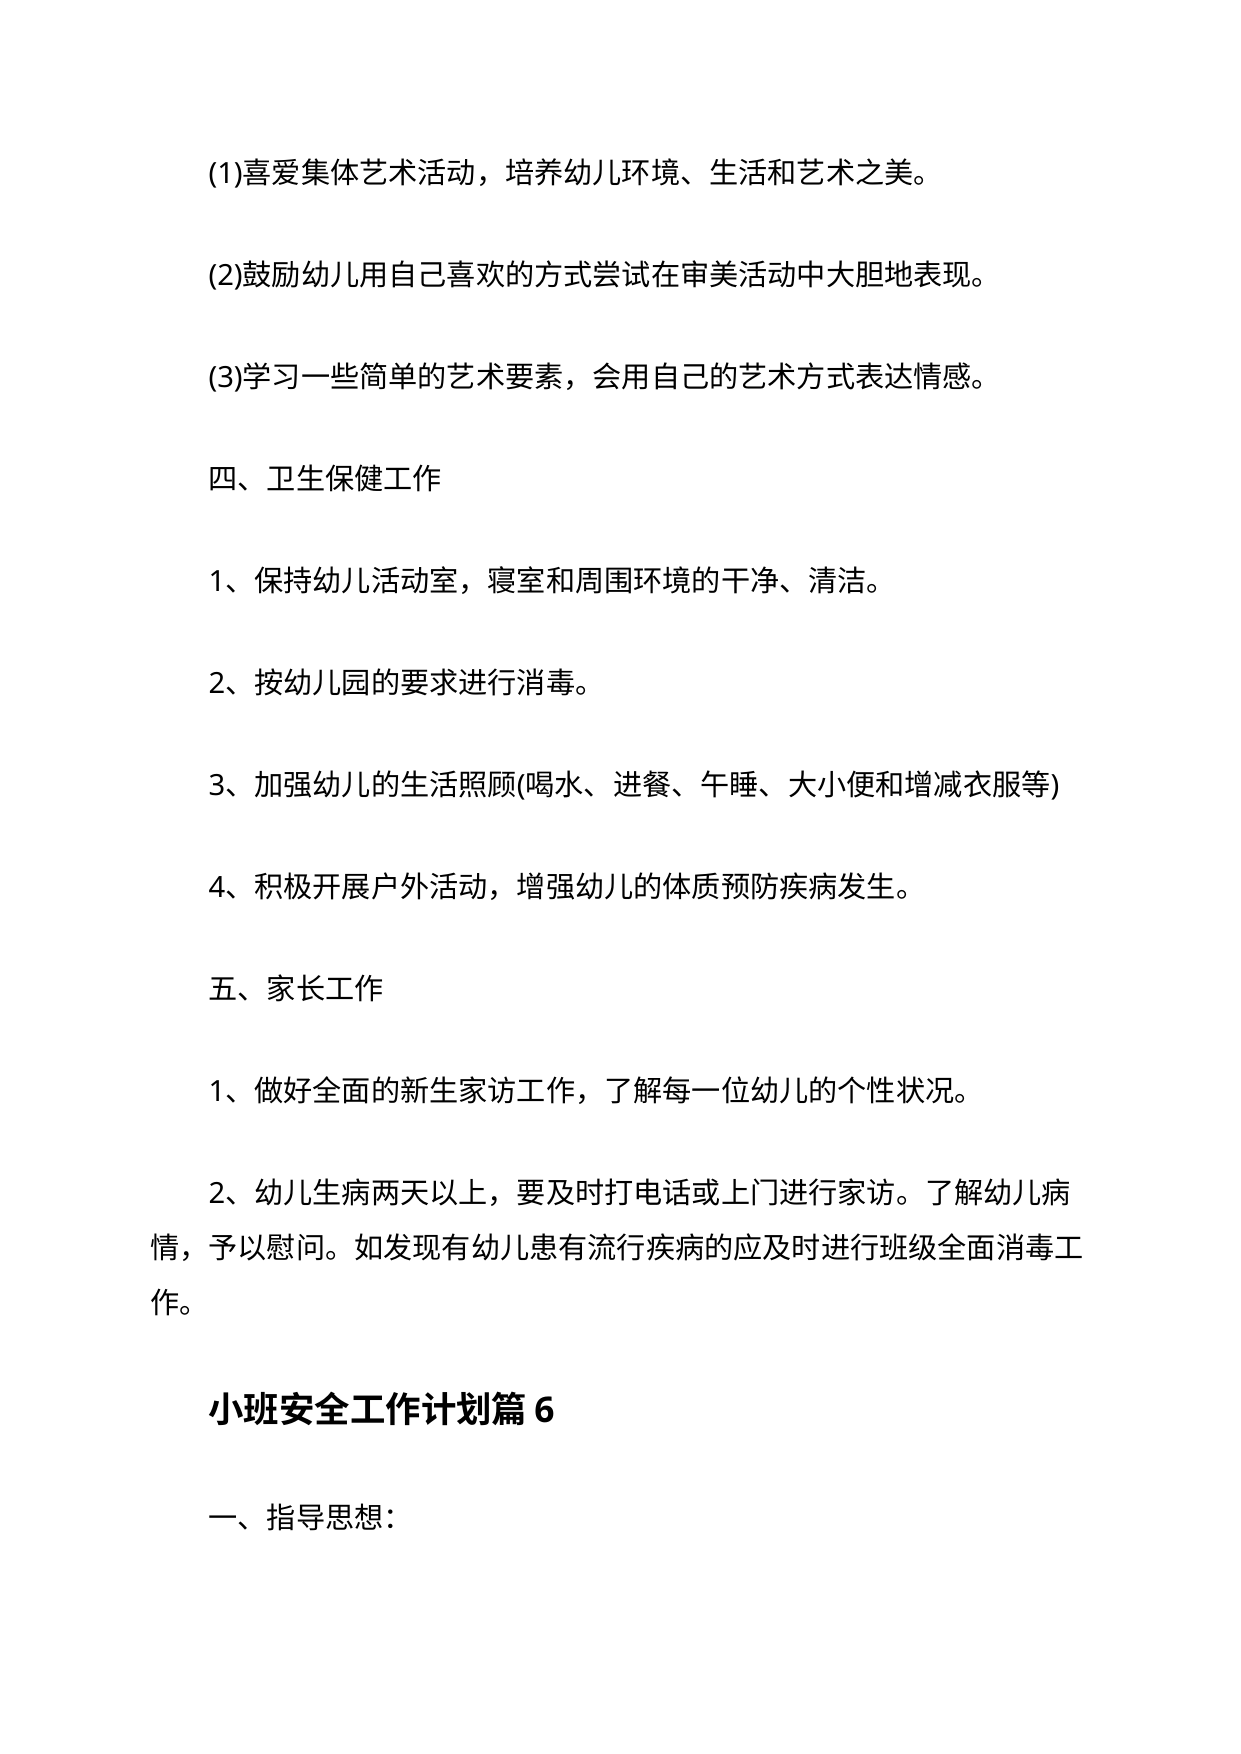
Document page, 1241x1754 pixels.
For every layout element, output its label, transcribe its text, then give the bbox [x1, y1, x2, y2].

text 小班安全工作计划篇6 [150, 1381, 1090, 1432]
text 四、卫生保健工作 [150, 456, 1090, 498]
text (3)学习一些简单的艺术要素，会用自己的艺术方式表达情感。 [150, 354, 1090, 396]
text (1)喜爱集体艺术活动，培养幼儿环境、生活和艺术之美。 [150, 150, 1090, 192]
text 2、幼儿生病两天以上，要及时打电话或上门进行家访。了解幼儿病情，予以慰问。如发现有幼儿患有流行疾病的应及时进行班级全面消毒工作。 [150, 1169, 1090, 1322]
text (2)鼓励幼儿用自己喜欢的方式尝试在审美活动中大胆地表现。 [150, 252, 1090, 294]
text 五、家长工作 [150, 966, 1090, 1008]
text 2、按幼儿园的要求进行消毒。 [150, 660, 1090, 702]
text 1、做好全面的新生家访工作，了解每一位幼儿的个性状况。 [150, 1067, 1090, 1110]
text 1、保持幼儿活动室，寝室和周围环境的干净、清洁。 [150, 558, 1090, 600]
text 3、加强幼儿的生活照顾(喝水、进餐、午睡、大小便和增减衣服等) [150, 762, 1090, 804]
text 一、指导思想： [150, 1494, 1090, 1537]
text 4、积极开展户外活动，增强幼儿的体质预防疾病发生。 [150, 864, 1090, 906]
